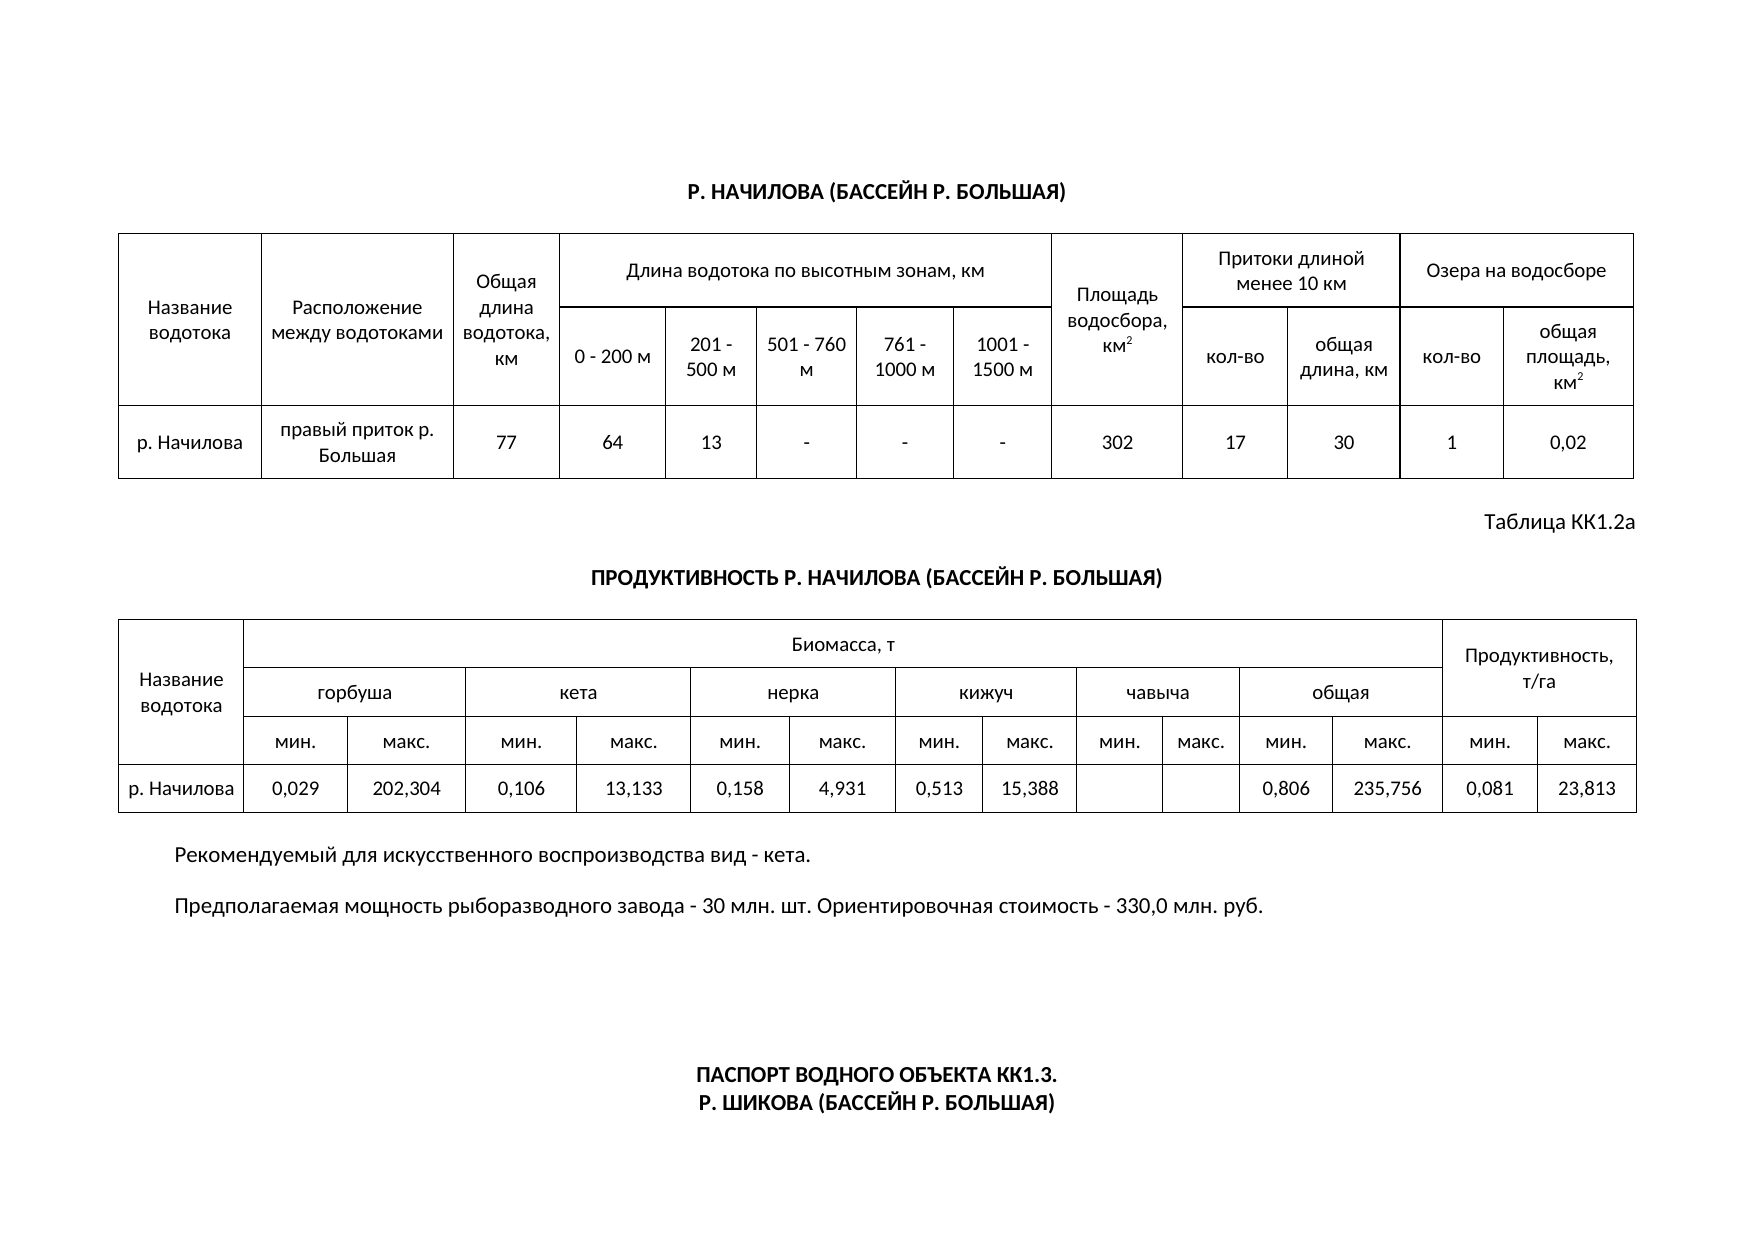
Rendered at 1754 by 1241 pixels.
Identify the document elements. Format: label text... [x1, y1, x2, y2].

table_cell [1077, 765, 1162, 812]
table_cell 17 [1183, 406, 1287, 478]
table_cell макс. [577, 717, 690, 764]
table_cell макс. [348, 717, 465, 764]
table_header Продуктивность, т/га [1443, 620, 1636, 716]
table_cell кол-во [1401, 308, 1503, 405]
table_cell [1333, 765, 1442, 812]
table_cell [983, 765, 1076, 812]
table_cell кол-во [1183, 308, 1287, 405]
table_cell мин. [244, 717, 347, 764]
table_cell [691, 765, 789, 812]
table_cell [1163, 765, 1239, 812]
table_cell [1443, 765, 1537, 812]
table_cell макс. [983, 717, 1076, 764]
text Рекомендуемый для искусственного воспроизводства вид - кета. [118, 841, 1636, 869]
table_cell 64 [560, 406, 665, 478]
table_cell общая площадь, км2 [1504, 308, 1633, 405]
table_cell макс. [790, 717, 895, 764]
table_cell р. Начилова [119, 406, 261, 478]
table_cell 0,106 [466, 765, 576, 812]
table_cell общая длина, км [1288, 308, 1399, 405]
table_cell 761 - 1000 м [857, 308, 953, 405]
table_header Название водотока [119, 234, 261, 405]
table_cell макс. [1333, 717, 1442, 764]
table_cell р. Начилова [119, 765, 243, 812]
title Р. НАЧИЛОВА (БАССЕЙН Р. БОЛЬШАЯ) [118, 177, 1636, 205]
table_cell - [857, 406, 953, 478]
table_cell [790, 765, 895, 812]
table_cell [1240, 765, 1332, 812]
table_cell 1 [1401, 406, 1503, 478]
text Таблица КК1.2а [118, 507, 1636, 535]
table_cell 13 [666, 406, 756, 478]
table_cell мин. [1240, 717, 1332, 764]
table_cell 30 [1288, 406, 1399, 478]
title ПРОДУКТИВНОСТЬ Р. НАЧИЛОВА (БАССЕЙН Р. БОЛЬШАЯ) [118, 563, 1636, 591]
table_cell 77 [454, 406, 559, 478]
table_header Общая длина водотока, км [454, 234, 559, 405]
table_cell мин. [466, 717, 576, 764]
title Р. ШИКОВА (БАССЕЙН Р. БОЛЬШАЯ) [118, 1088, 1636, 1116]
table_cell 201 - 500 м [666, 308, 756, 405]
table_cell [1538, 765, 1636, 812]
table_cell общая [1240, 668, 1442, 716]
table_cell мин. [1443, 717, 1537, 764]
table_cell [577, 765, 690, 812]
table_cell 302 [1052, 406, 1182, 478]
table_cell кижуч [896, 668, 1076, 716]
table_cell горбуша [244, 668, 465, 716]
table_cell 501 - 760 м [757, 308, 856, 405]
table_header Притоки длиной менее 10 км [1183, 234, 1399, 306]
text Предполагаемая мощность рыборазводного завода - 30 млн. шт. Ориентировочная стоимость - 330,0 млн. руб. [118, 892, 1636, 919]
table_cell нерка [691, 668, 895, 716]
table_cell кета [466, 668, 690, 716]
title ПАСПОРТ ВОДНОГО ОБЪЕКТА КК1.3. [118, 1060, 1636, 1088]
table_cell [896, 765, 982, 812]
table_header Название водотока [119, 620, 243, 764]
table_header Площадь водосбора, км2 [1052, 234, 1182, 405]
table_cell макс. [1538, 717, 1636, 764]
table_cell чавыча [1077, 668, 1239, 716]
table_cell - [954, 406, 1051, 478]
table_cell 1001 - 1500 м [954, 308, 1051, 405]
table_cell макс. [1163, 717, 1239, 764]
table_header Расположение между водотоками [262, 234, 453, 405]
table_cell 0,029 [244, 765, 347, 812]
table_header Озера на водосборе [1401, 234, 1633, 306]
table_cell - [757, 406, 856, 478]
table_cell мин. [691, 717, 789, 764]
table_cell 0 - 200 м [560, 308, 665, 405]
table_cell мин. [896, 717, 982, 764]
table_cell мин. [1077, 717, 1162, 764]
table_cell 0,02 [1504, 406, 1633, 478]
table_header Длина водотока по высотным зонам, км [560, 234, 1051, 306]
table_cell 202,304 [348, 765, 465, 812]
table_cell правый приток р. Большая [262, 406, 453, 478]
table_header Биомасса, т [244, 620, 1442, 667]
